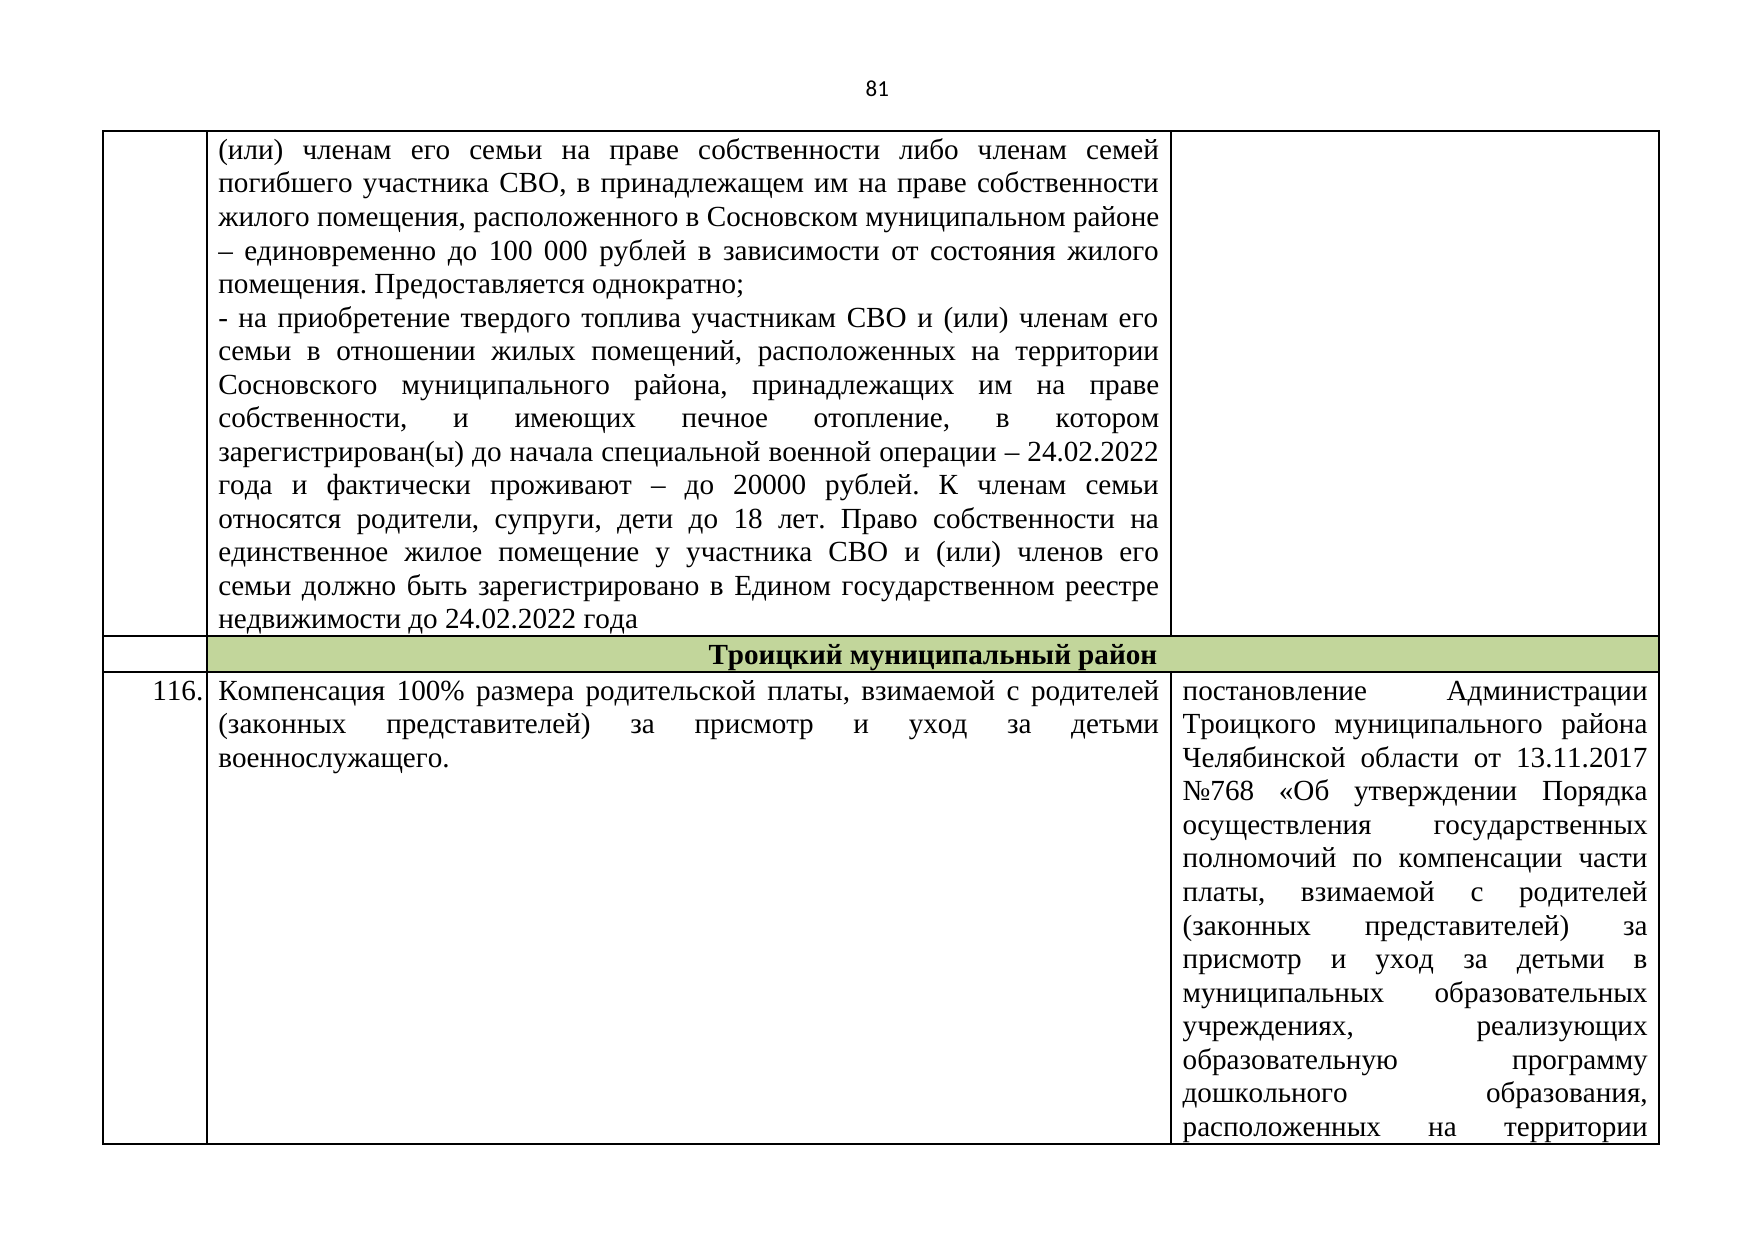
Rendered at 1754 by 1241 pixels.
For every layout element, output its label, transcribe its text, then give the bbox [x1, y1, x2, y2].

table_cell [104, 132, 206, 635]
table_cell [208, 673, 1170, 1142]
table_cell [104, 673, 206, 1142]
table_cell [1172, 673, 1658, 1142]
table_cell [208, 132, 1170, 635]
table_cell [104, 637, 206, 671]
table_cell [1172, 132, 1658, 635]
table_cell Троицкий муниципальный район [208, 637, 1658, 671]
